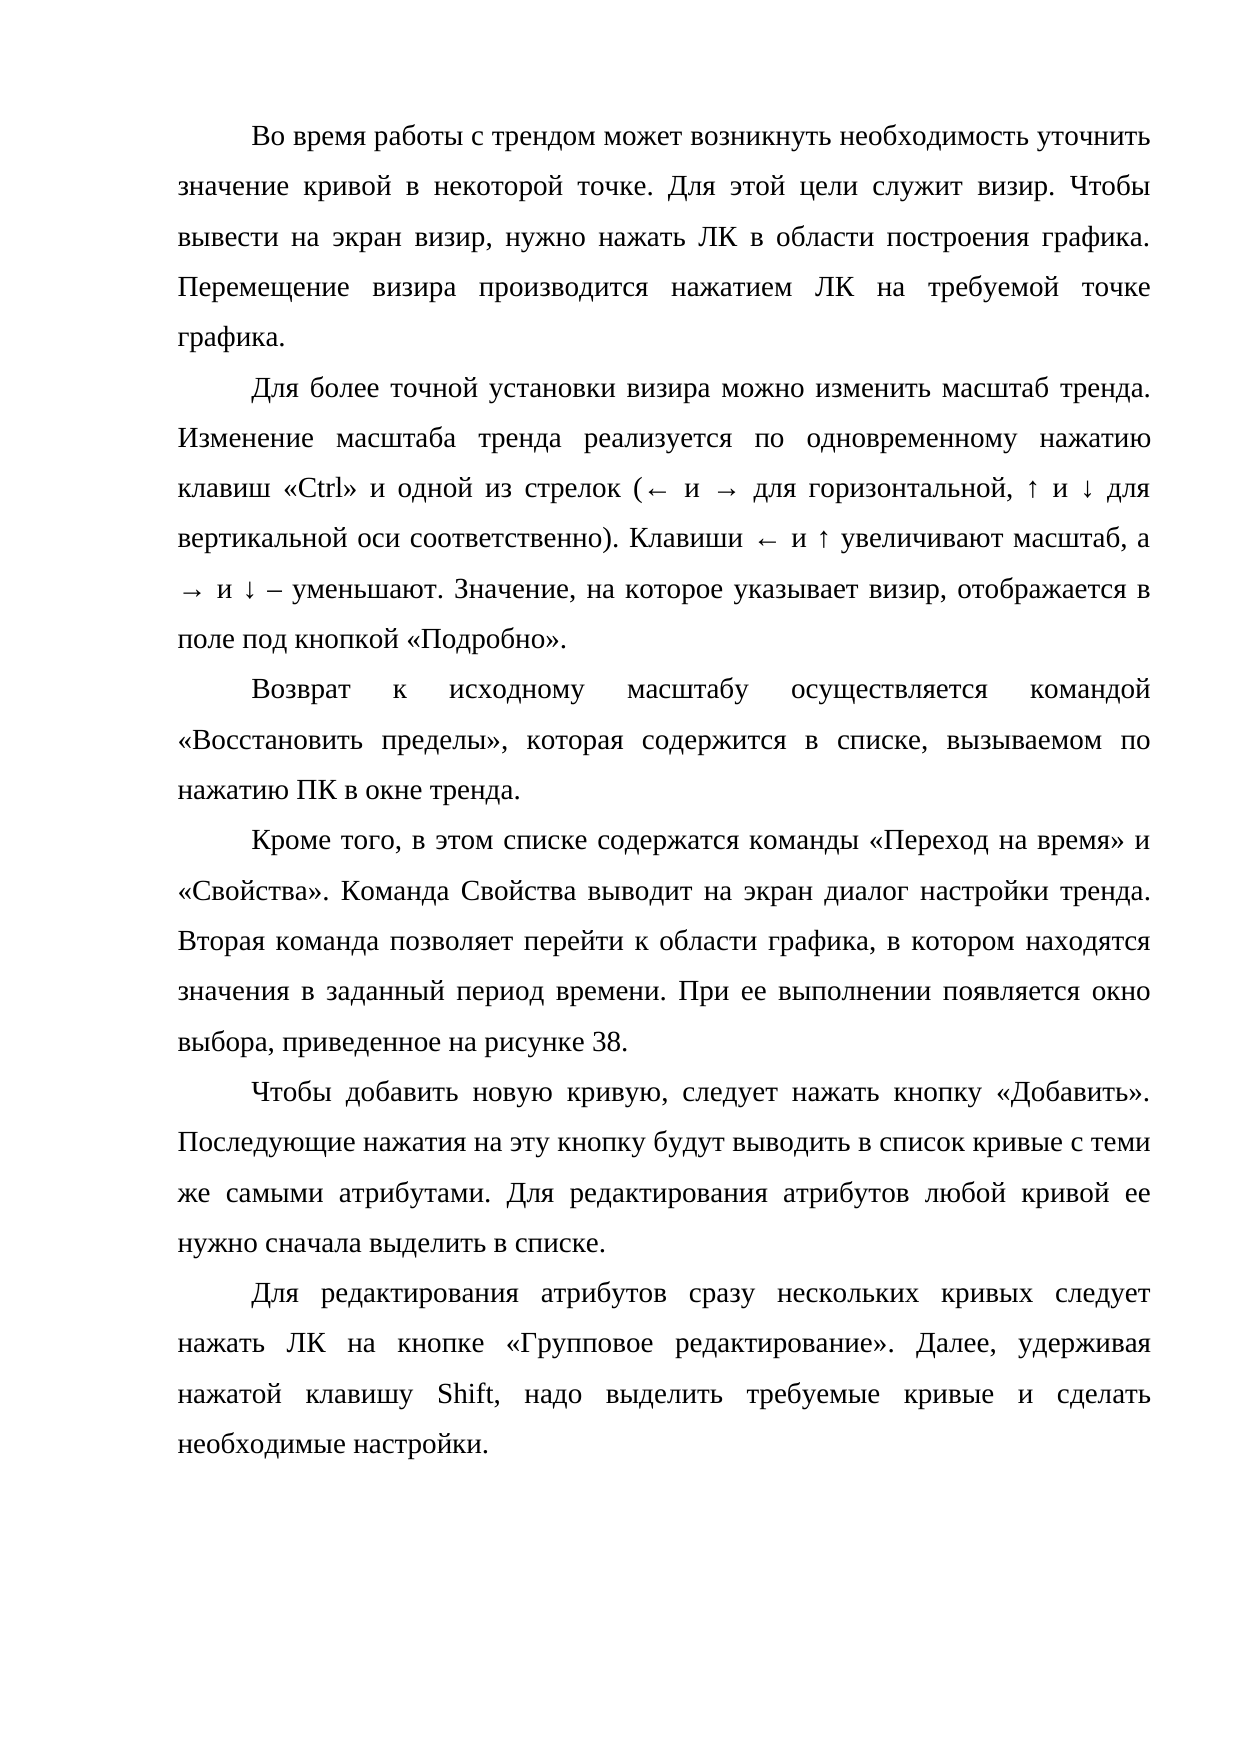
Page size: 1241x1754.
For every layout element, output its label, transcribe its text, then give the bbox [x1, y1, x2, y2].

text Кроме того, в этом списке содержатся команды «Переход на время» и «Свойства». Команда Свойства выводит на экран диалог настройки тренда. Вторая команда позволяет перейти к области графика, в котором находятся значения в заданный период времени. При ее выполнении появляется окно выбора, приведенное на рисунке 38. [177, 822, 1152, 1057]
text Для редактирования атрибутов сразу нескольких кривых следует нажать ЛК на кнопке «Групповое редактирование». Далее, удерживая нажатой клавишу Shift, надо выделить требуемые кривые и сделать необходимые настройки. [177, 1275, 1152, 1460]
text Во время работы с трендом может возникнуть необходимость уточнить значение кривой в некоторой точке. Для этой цели служит визир. Чтобы вывести на экран визир, нужно нажать ЛК в области построения графика. Перемещение визира производится нажатием ЛК на требуемой точке графика. [177, 118, 1152, 353]
text Для более точной установки визира можно изменить масштаб тренда. Изменение масштаба тренда реализуется по одновременному нажатию клавиш «Ctrl» и одной из стрелок (← и → для горизонтальной, ↑ и ↓ для вертикальной оси соответственно). Клавиши ← и ↑ увеличивают масштаб, а → и ↓ – уменьшают. Значение, на которое указывает визир, отображается в поле под кнопкой «Подробно». [177, 370, 1152, 655]
text Чтобы добавить новую кривую, следует нажать кнопку «Добавить». Последующие нажатия на эту кнопку будут выводить в список кривые с теми же самыми атрибутами. Для редактирования атрибутов любой кривой ее нужно сначала выделить в списке. [177, 1074, 1152, 1258]
text Возврат к исходному масштабу осуществляется командой «Восстановить пределы», которая содержится в списке, вызываемом по нажатию ПК в окне тренда. [177, 672, 1152, 806]
